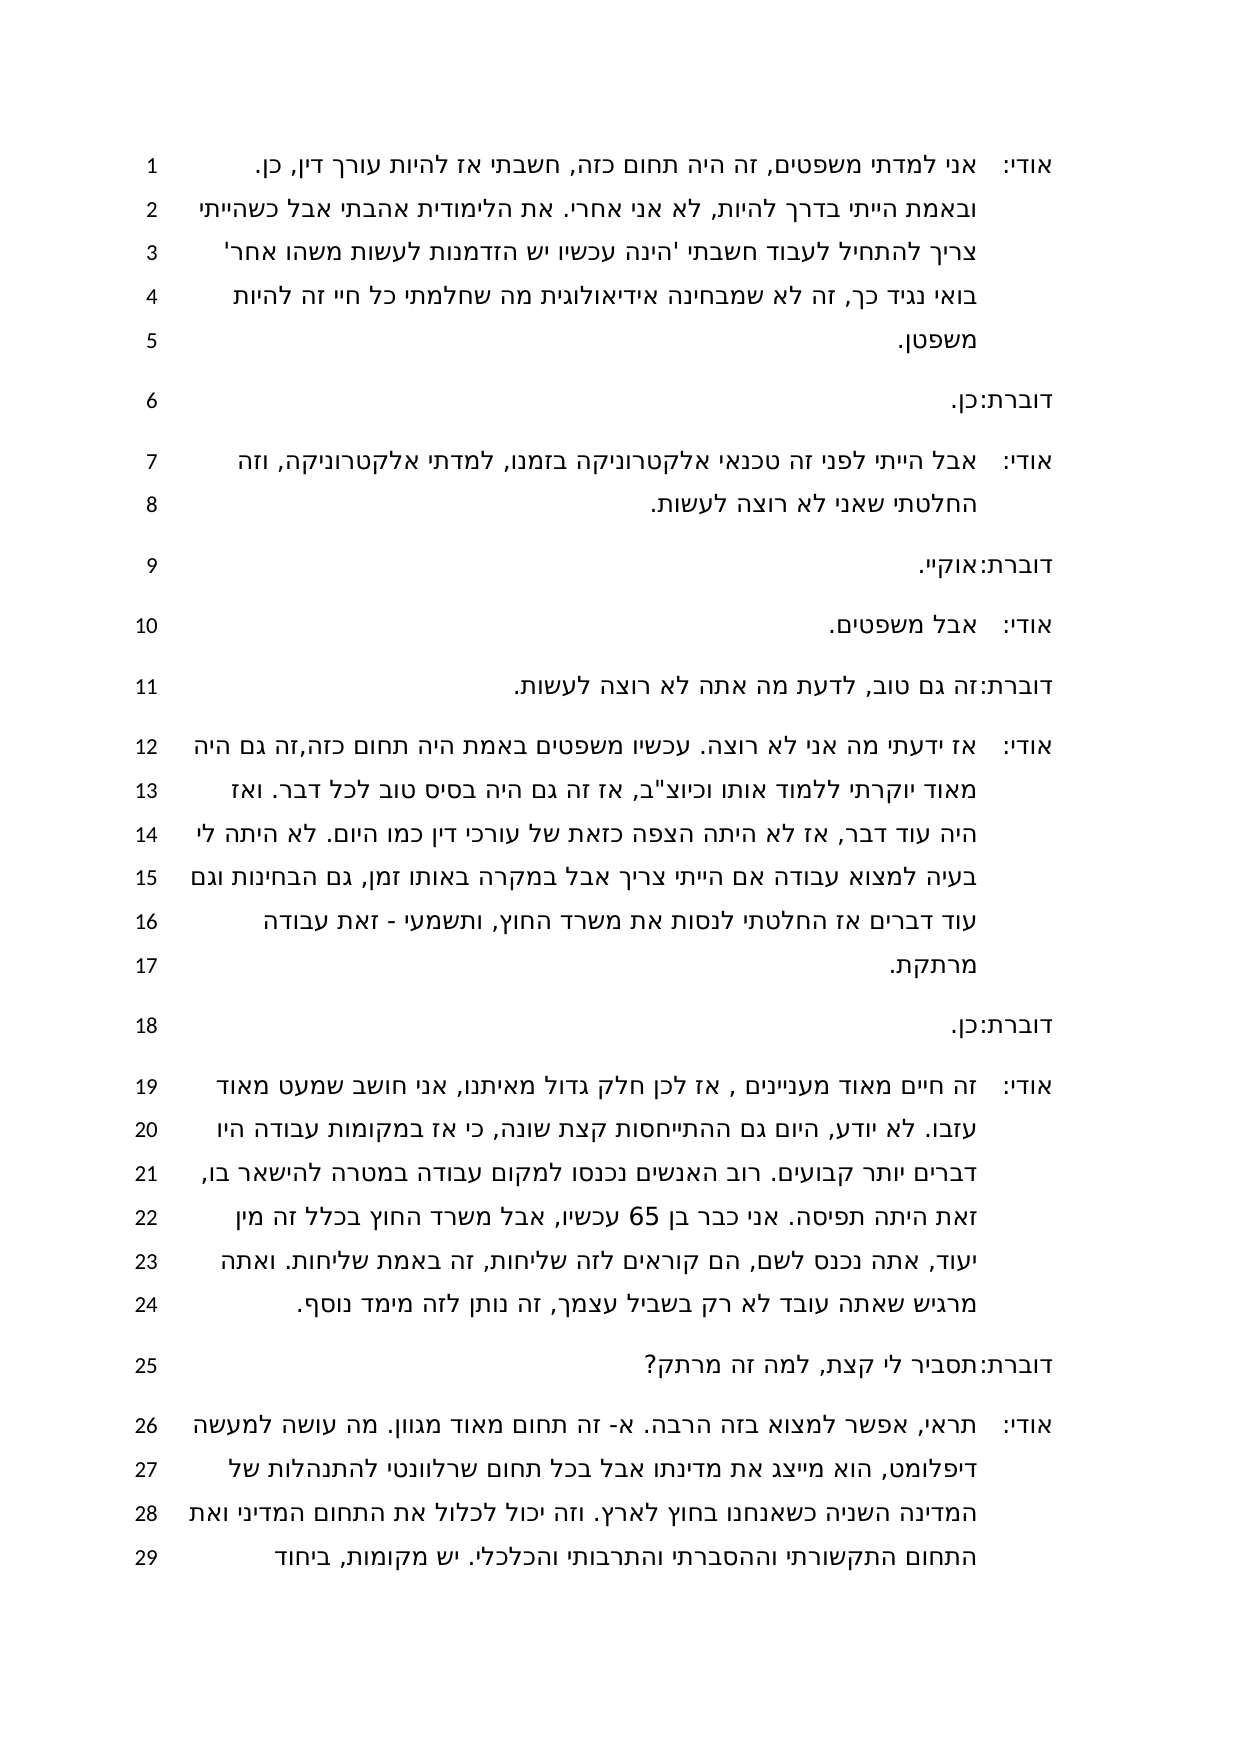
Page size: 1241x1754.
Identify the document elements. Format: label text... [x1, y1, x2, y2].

text דוברת: תסביר לי קצת, למה זה מרתק? [187, 1350, 1053, 1379]
text אודי: זה חיים מאוד מעניינים , אז לכן חלק גדול מאיתנו, אני חושב שמעט מאוד עזבו. לא יודע, היום גם ההתייחסות קצת שונה, כי אז במקומות עבודה היו דברים יותר קבועים. רוב האנשים נכנסו למקום עבודה במטרה להישאר בו, זאת היתה תפיסה. אני כבר בן 65 עכשיו, אבל משרד החוץ בכלל זה מין יעוד, אתה נכנס לשם, הם קוראים לזה שליחות, זה באמת שליחות. ואתה מרגיש שאתה עובד לא רק בשביל עצמך, זה נותן לזה מימד נוסף. [187, 1071, 1053, 1319]
text דוברת: זה גם טוב, לדעת מה אתה לא רוצה לעשות. [187, 671, 1053, 700]
text דוברת: כן. [187, 1010, 1053, 1039]
text אודי: אבל משפטים. [187, 610, 1053, 639]
text אודי: אבל הייתי לפני זה טכנאי אלקטרוניקה בזמנו, למדתי אלקטרוניקה, וזה החלטתי שאני לא רוצה לעשות. [187, 446, 1053, 519]
text אודי: אני למדתי משפטים, זה היה תחום כזה, חשבתי אז להיות עורך דין, כן. ובאמת הייתי בדרך להיות, לא אני אחרי. את הלימודית אהבתי אבל כשהייתי צריך להתחיל לעבוד חשבתי 'הינה עכשיו יש הזדמנות לעשות משהו אחר' בואי נגיד כך, זה לא שמבחינה אידיאולוגית מה שחלמתי כל חיי זה להיות משפטן. [187, 150, 1053, 354]
text דוברת: אוקיי. [187, 550, 1053, 579]
text דוברת: כן. [187, 385, 1053, 414]
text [187, 1410, 1053, 1571]
text אודי: אז ידעתי מה אני לא רוצה. עכשיו משפטים באמת היה תחום כזה,זה גם היה מאוד יוקרתי ללמוד אותו וכיוצ"ב, אז זה גם היה בסיס טוב לכל דבר. ואז היה עוד דבר, אז לא היתה הצפה כזאת של עורכי דין כמו היום. לא היתה לי בעיה למצוא עבודה אם הייתי צריך אבל במקרה באותו זמן, גם הבחינות וגם עוד דברים אז החלטתי לנסות את משרד החוץ, ותשמעי - זאת עבודה מרתקת. [187, 731, 1053, 979]
